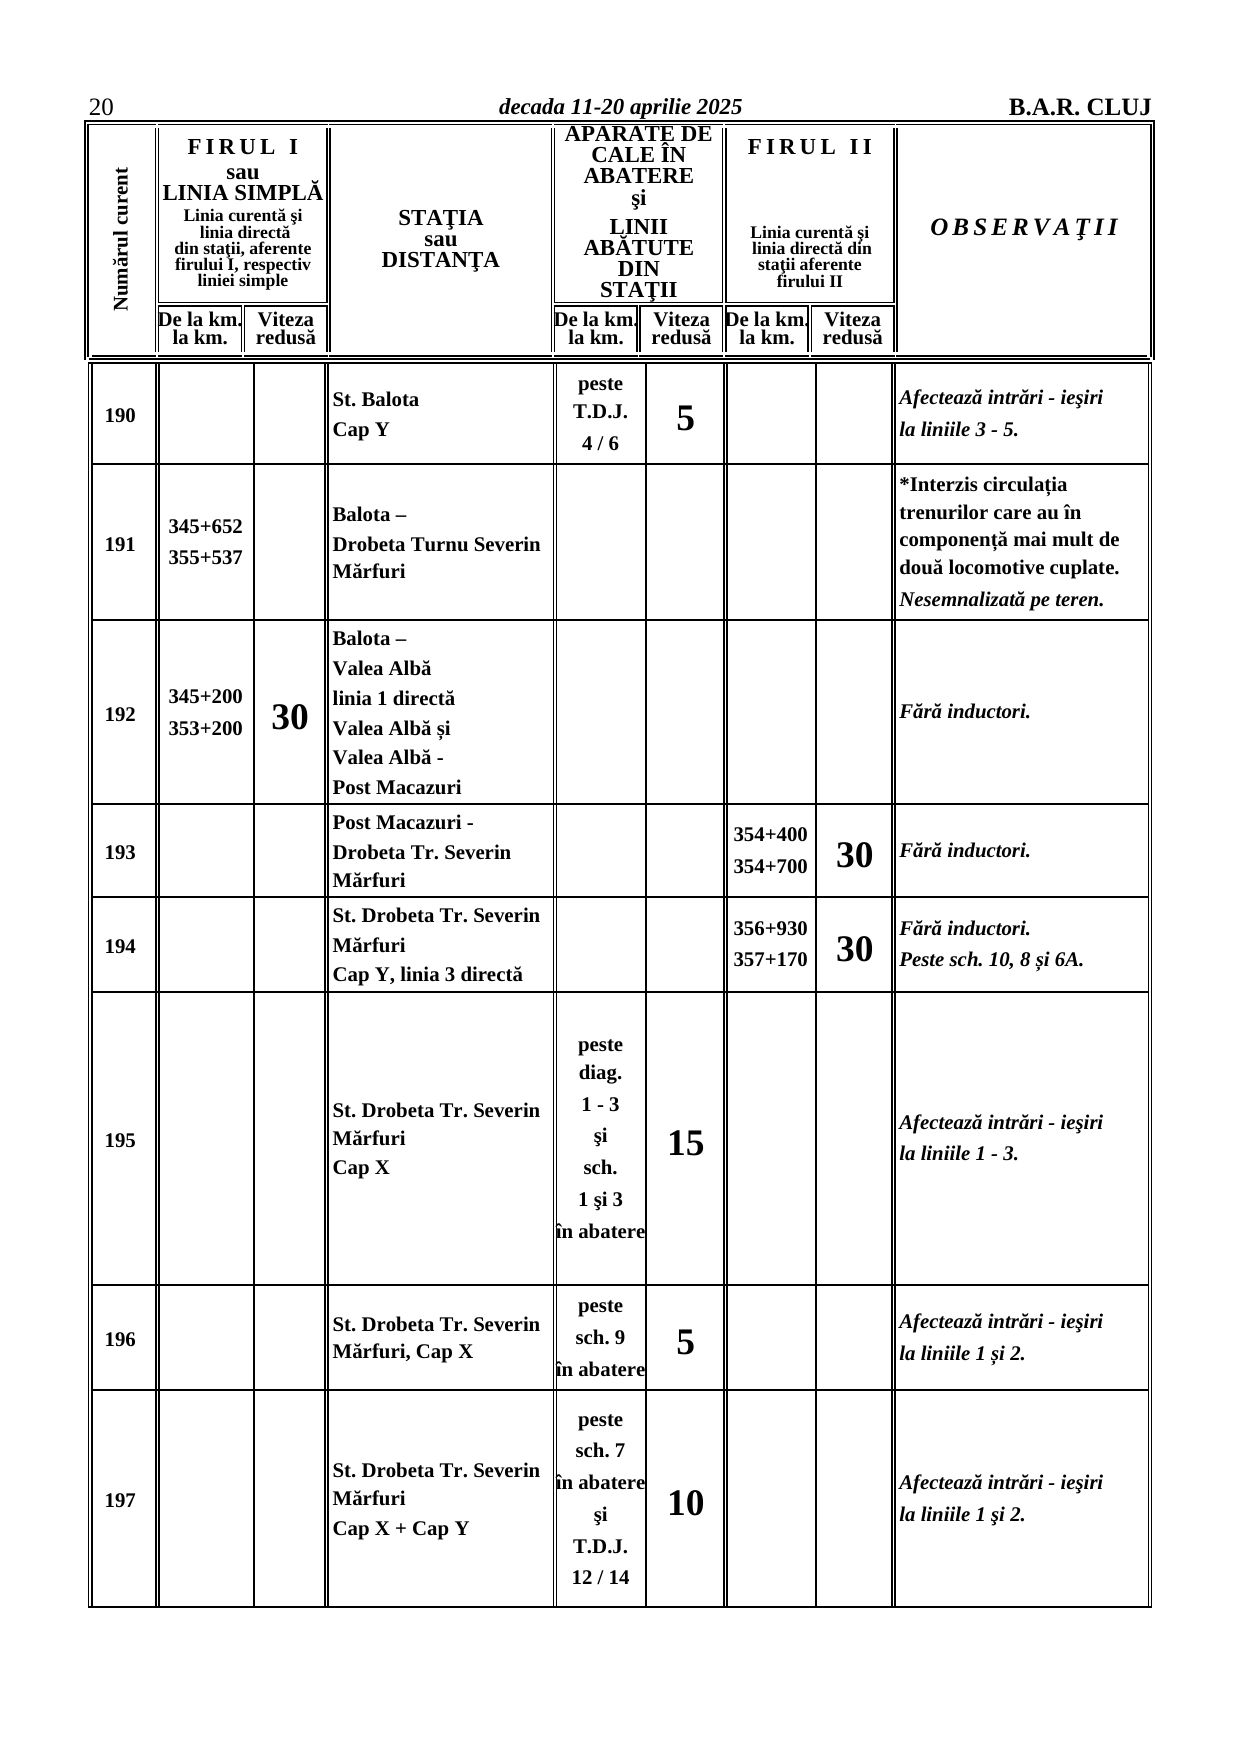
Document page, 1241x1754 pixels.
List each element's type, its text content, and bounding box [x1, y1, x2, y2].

table_cell [255, 1286, 324, 1389]
table_cell [728, 465, 815, 619]
table_cell [557, 805, 645, 896]
table_cell [817, 1391, 891, 1606]
table_cell [817, 364, 891, 463]
table_cell St. Drobeta Tr. Severin Mărfuri Cap X [329, 993, 553, 1284]
table_cell [647, 805, 723, 896]
table_cell [255, 1391, 324, 1606]
table_cell [728, 993, 815, 1284]
table_cell 354+400 354+700 [728, 805, 815, 896]
table_cell [255, 993, 324, 1284]
table_cell 5 [647, 364, 723, 463]
table_cell [160, 1391, 253, 1606]
table_cell 345+652 355+537 [160, 465, 253, 619]
table_cell [93, 898, 155, 991]
table_cell [647, 465, 723, 619]
table_cell [93, 621, 155, 803]
table_cell [557, 898, 645, 991]
table_cell Fără inductori. [896, 621, 1148, 803]
table_cell peste diag. 1 - 3 şi sch. 1 şi 3 în abatere [557, 993, 645, 1284]
table_cell Post Macazuri - Drobeta Tr. Severin Mărfuri [329, 805, 553, 896]
table_cell Afectează intrări - ieşiri la liniile 1 și 2. [896, 1286, 1148, 1389]
table_cell [255, 465, 324, 619]
table_cell 30 [817, 898, 891, 991]
table_cell [557, 621, 645, 803]
table_cell [647, 898, 723, 991]
table_cell St. Drobeta Tr. Severin Mărfuri, Cap X [329, 1286, 553, 1389]
table_cell peste T.D.J. 4 / 6 [557, 364, 645, 463]
table_cell 356+930 357+170 [728, 898, 815, 991]
table_cell St. Drobeta Tr. Severin Mărfuri Cap Y, linia 3 directă [329, 898, 553, 991]
table_cell [255, 898, 324, 991]
table_cell [728, 364, 815, 463]
table_cell [255, 364, 324, 463]
table_cell Balota – Valea Albă linia 1 directă Valea Albă și Valea Albă - Post Macazuri [329, 621, 553, 803]
table_cell 345+200 353+200 [160, 621, 253, 803]
table_cell [93, 1286, 155, 1389]
table_cell Afectează intrări - ieşiri la liniile 3 - 5. [896, 364, 1148, 463]
table_cell [817, 993, 891, 1284]
table_cell Afectează intrări - ieşiri la liniile 1 şi 2. [896, 1391, 1148, 1606]
table_cell 15 [647, 993, 723, 1284]
table_cell 30 [255, 621, 324, 803]
table_cell [93, 1391, 155, 1606]
table_cell Fără inductori. [896, 805, 1148, 896]
table_cell [93, 364, 155, 463]
table_cell [817, 1286, 891, 1389]
table_cell [160, 993, 253, 1284]
table_cell *Interzis circulația trenurilor care au în componență mai mult de două locomotive cuplate. Nesemnalizată pe teren. [896, 465, 1148, 619]
table_cell [160, 898, 253, 991]
table_cell [160, 805, 253, 896]
table_cell [557, 465, 645, 619]
table_cell [647, 621, 723, 803]
table_cell peste sch. 7 în abatere şi T.D.J. 12 / 14 [557, 1391, 645, 1606]
table_cell 30 [817, 805, 891, 896]
table_cell [817, 621, 891, 803]
table_cell [160, 1286, 253, 1389]
table_cell 10 [647, 1391, 723, 1606]
table_cell [93, 465, 155, 619]
table_cell [728, 1391, 815, 1606]
table_cell Fără inductori. Peste sch. 10, 8 și 6A. [896, 898, 1148, 991]
table_cell Afectează intrări - ieşiri la liniile 1 - 3. [896, 993, 1148, 1284]
table_cell [817, 465, 891, 619]
table_cell Balota – Drobeta Turnu Severin Mărfuri [329, 465, 553, 619]
table_cell [93, 993, 155, 1284]
table_cell St. Drobeta Tr. Severin Mărfuri Cap X + Cap Y [329, 1391, 553, 1606]
table_cell [160, 364, 253, 463]
table_cell peste sch. 9 în abatere [557, 1286, 645, 1389]
table_cell [728, 621, 815, 803]
table_cell 5 [647, 1286, 723, 1389]
table_cell St. Balota Cap Y [329, 364, 553, 463]
table_cell [728, 1286, 815, 1389]
table_cell [93, 805, 155, 896]
table_cell [255, 805, 324, 896]
